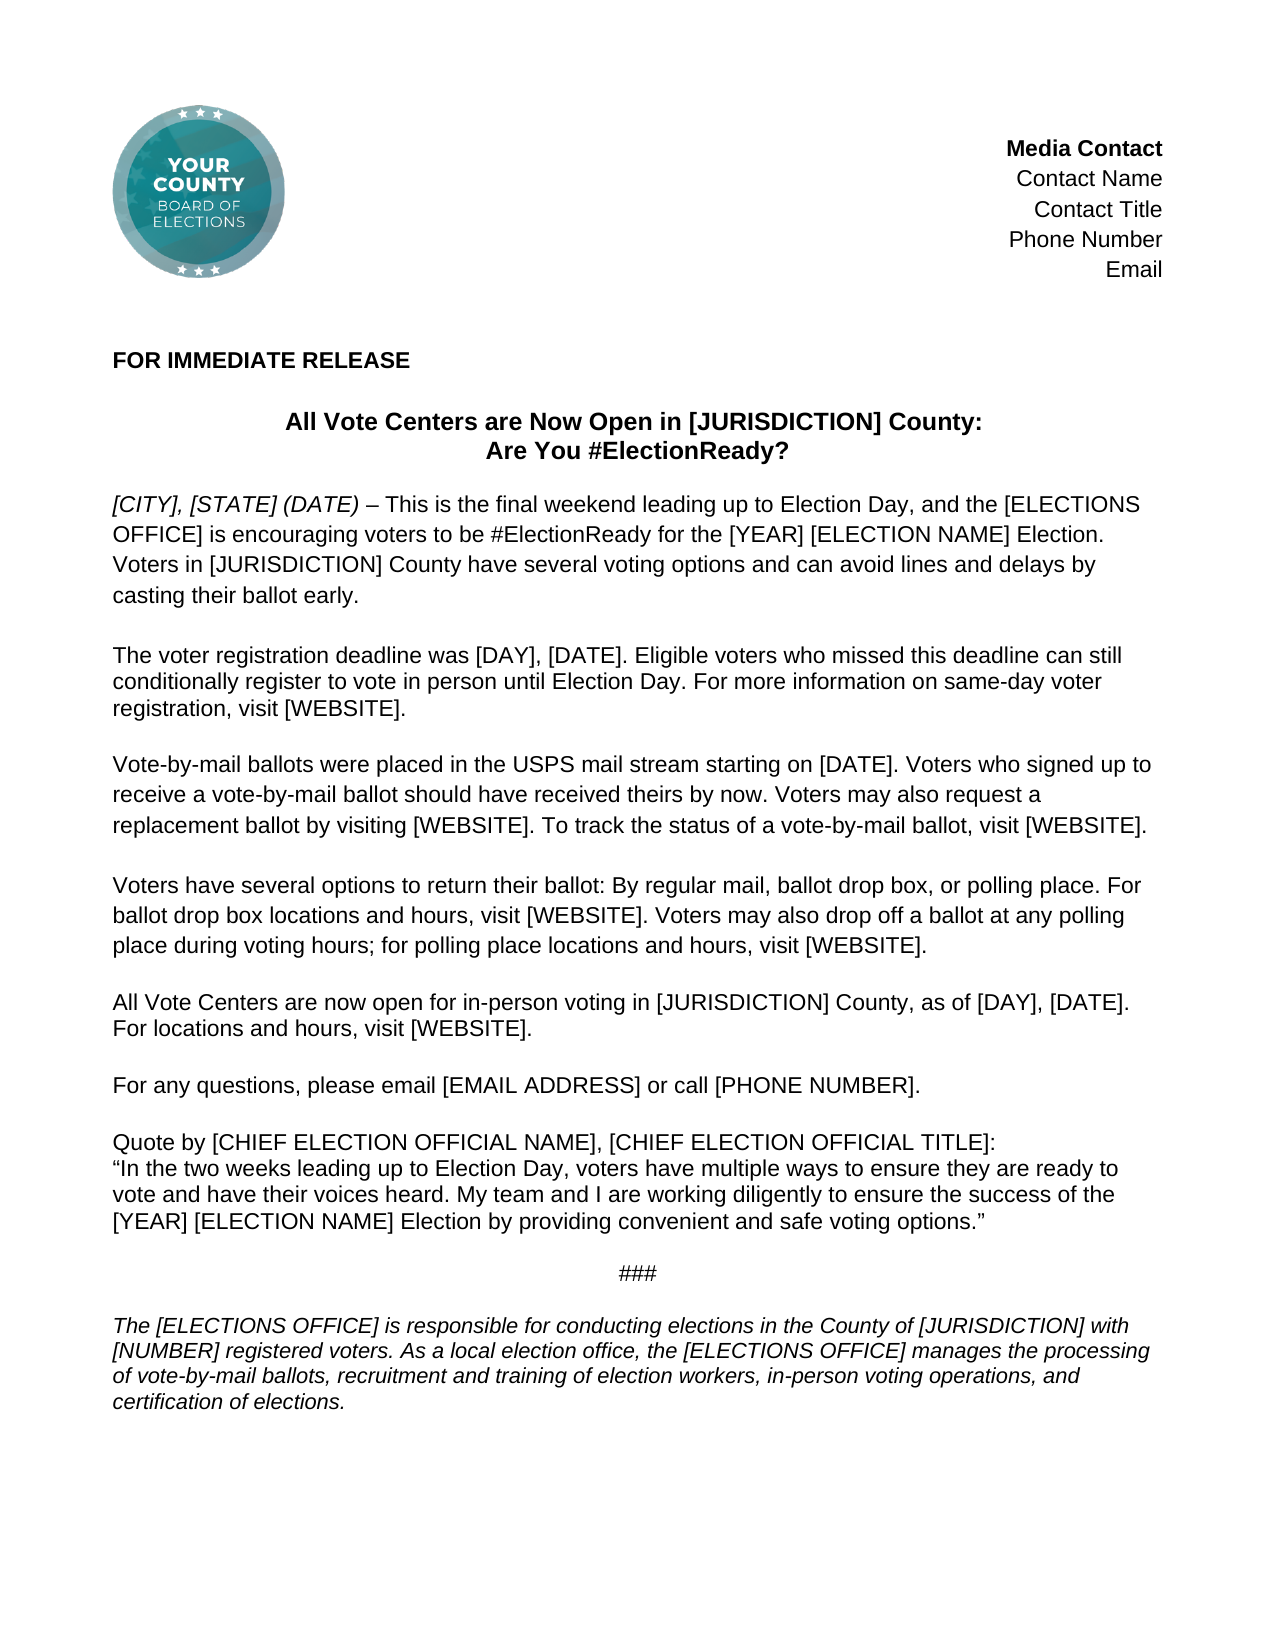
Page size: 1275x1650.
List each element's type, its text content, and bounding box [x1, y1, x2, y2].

text For any questions, please email [EMAIL ADDRESS] or call [PHONE NUMBER]. [112, 1072, 1162, 1098]
text Contact Name [285, 165, 1162, 192]
text Email [112, 256, 1162, 282]
text All Vote Centers are Now Open in [JURISDICTION] County: Are You #ElectionReady? [112, 407, 1162, 464]
text Vote-by-mail ballots were placed in the USPS mail stream starting on [DATE]. Voters who signed up to receive a vote-by-mail ballot should have received theirs by now. Voters may also request a replacement ballot by visiting [WEBSITE]. To track the status of a vote-by-mail ballot, visit [WEBSITE]. [112, 751, 1162, 838]
text Media Contact [285, 135, 1162, 162]
picture [112, 105, 285, 278]
text “In the two weeks leading up to Election Day, voters have multiple ways to ensure they are ready to vote and have their voices heard. My team and I are working diligently to ensure the success of the [YEAR] [ELECTION NAME] Election by providing convenient and safe voting options.” [112, 1155, 1162, 1234]
text Phone Number [285, 226, 1162, 252]
text All Vote Centers are now open for in-person voting in [JURISDICTION] County, as of [DAY], [DATE]. For locations and hours, visit [WEBSITE]. [112, 989, 1162, 1042]
text Voters have several options to return their ballot: By regular mail, ballot drop box, or polling place. For ballot drop box locations and hours, visit [WEBSITE]. Voters may also drop off a ballot at any polling place during voting hours; for polling place locations and hours, visit [WEBSITE]. [112, 872, 1162, 959]
text [CITY], [STATE] (DATE) – This is the final weekend leading up to Election Day, and the [ELECTIONS OFFICE] is encouraging voters to be #ElectionReady for the [YEAR] [ELECTION NAME] Election. Voters in [JURISDICTION] County have several voting options and can avoid lines and delays by casting their ballot early. [112, 491, 1162, 608]
text Quote by [CHIEF ELECTION OFFICIAL NAME], [CHIEF ELECTION OFFICIAL TITLE]: [112, 1128, 1162, 1155]
text The [ELECTIONS OFFICE] is responsible for conducting elections in the County of [JURISDICTION] with [NUMBER] registered voters. As a local election office, the [ELECTIONS OFFICE] manages the processing of vote-by-mail ballots, recruitment and training of election workers, in-person voting operations, and certification of elections. [112, 1313, 1162, 1414]
text The voter registration deadline was [DAY], [DATE]. Eligible voters who missed this deadline can still conditionally register to vote in person until Election Day. For more information on same-day voter registration, visit [WEBSITE]. [112, 642, 1162, 721]
text ### [112, 1260, 1162, 1287]
text Contact Title [285, 196, 1162, 222]
text FOR IMMEDIATE RELEASE [112, 347, 1162, 373]
